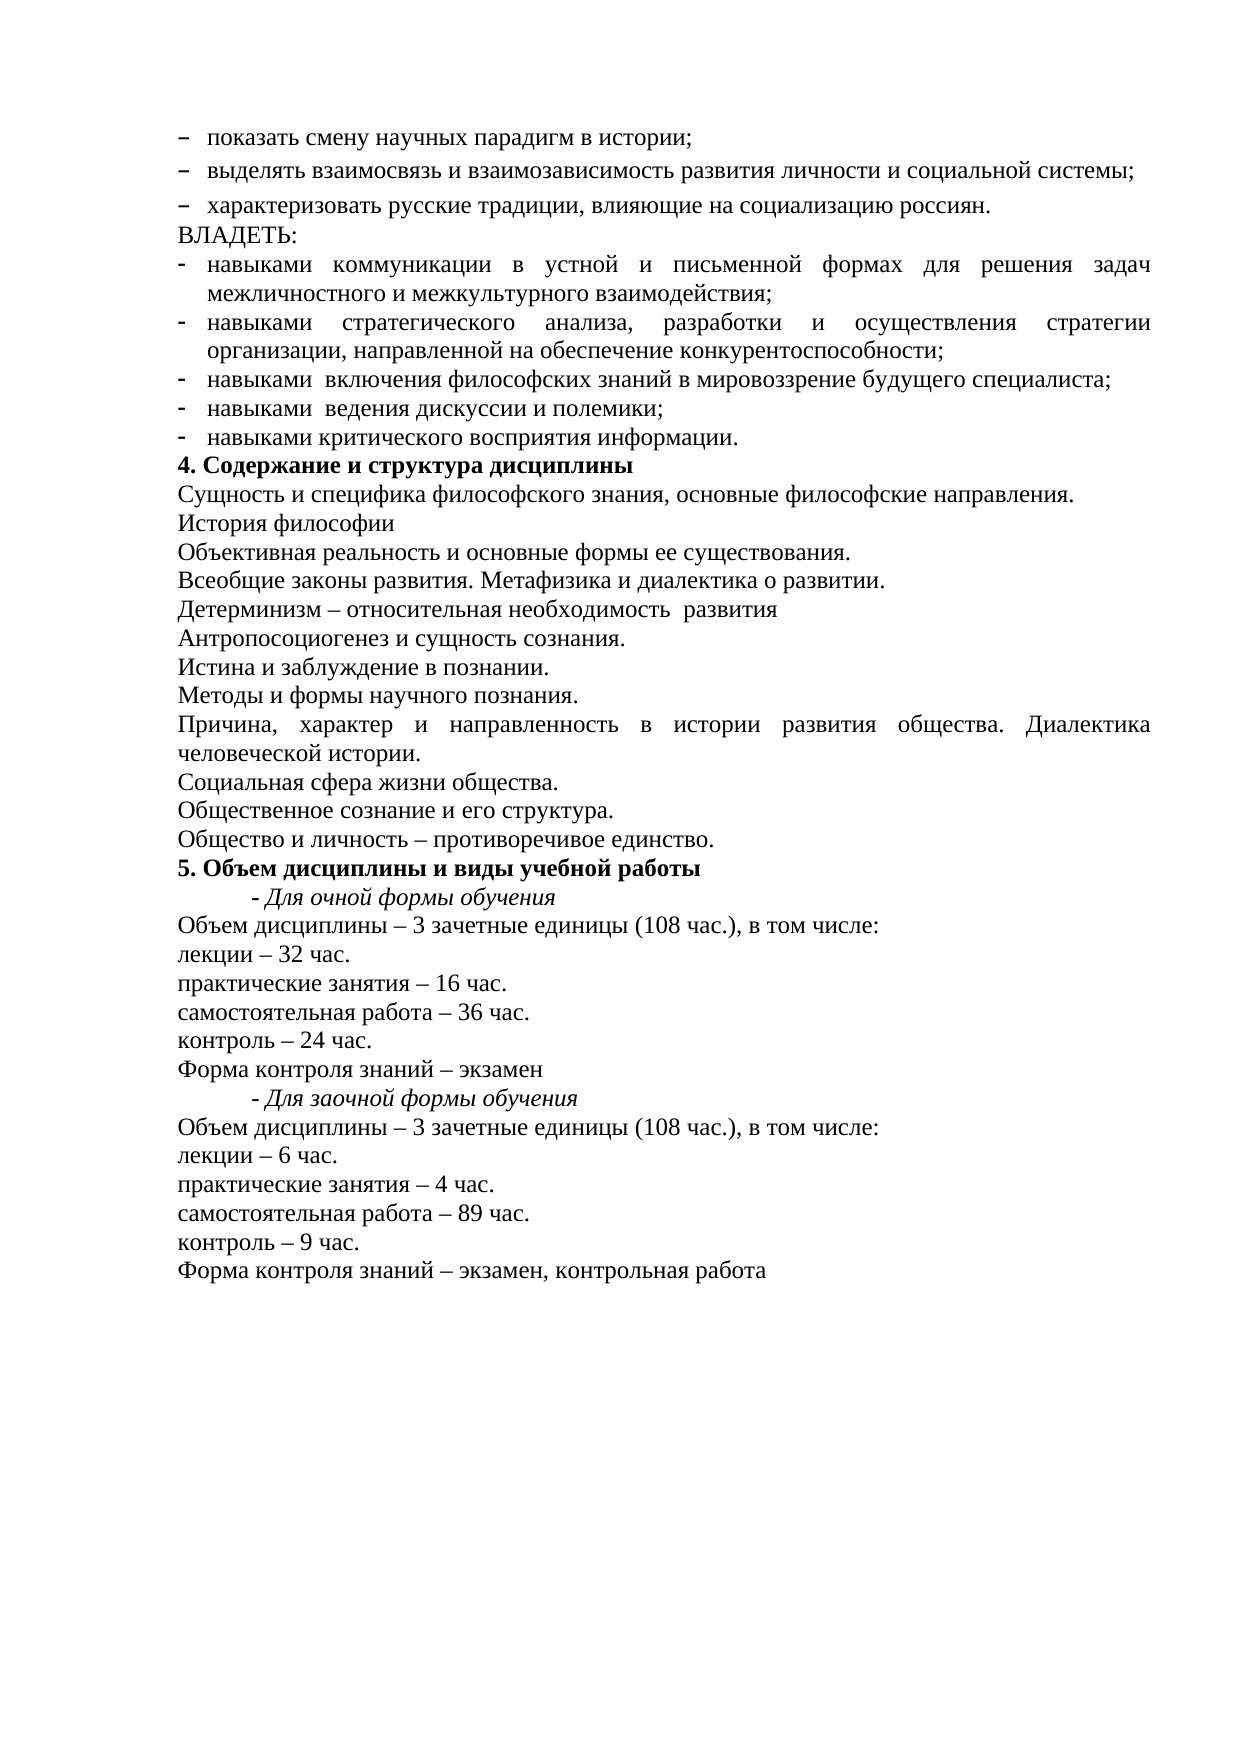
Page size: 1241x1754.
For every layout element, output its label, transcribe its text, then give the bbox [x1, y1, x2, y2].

text Общество и личность – противоречивое единство. [177, 824, 1152, 853]
text История философии [177, 508, 1152, 537]
text Общественное сознание и его структура. [177, 795, 1152, 824]
text - Для очной формы обучения [177, 882, 1152, 910]
list навыками коммуникации в устной и письменной формах для решения задач межличностного и межкультурного взаимодействия; [177, 249, 1152, 307]
list навыками стратегического анализа, разработки и осуществления стратегии организации, направленной на обеспечение конкурентоспособности; [177, 307, 1152, 364]
text Всеобщие законы развития. Метафизика и диалектика о развитии. [177, 565, 1152, 594]
list показать смену научных парадигм в истории; [177, 118, 1152, 152]
text Социальная сфера жизни общества. [177, 767, 1152, 795]
text - Для заочной формы обучения [177, 1083, 1152, 1112]
text лекции – 32 час. [177, 939, 1152, 968]
text Объем дисциплины – 3 зачетные единицы (108 час.), в том числе: [177, 1112, 1152, 1140]
list выделять взаимосвязь и взаимозависимость развития личности и социальной системы; [177, 152, 1152, 186]
text Антропосоциогенез и сущность сознания. [177, 623, 1152, 652]
text Объективная реальность и основные формы ее существования. [177, 537, 1152, 565]
text Методы и формы научного познания. [177, 680, 1152, 709]
text практические занятия – 4 час. [177, 1169, 1152, 1198]
text Объем дисциплины – 3 зачетные единицы (108 час.), в том числе: [177, 910, 1152, 939]
text Детерминизм – относительная необходимость развития [177, 594, 1152, 623]
text ВЛАДЕТЬ: [177, 220, 1152, 249]
text лекции – 6 час. [177, 1140, 1152, 1169]
list характеризовать русские традиции, влияющие на социализацию россиян. [177, 186, 1152, 220]
text самостоятельная работа – 36 час. [177, 997, 1152, 1025]
text Причина, характер и направленность в истории развития общества. Диалектика человеческой истории. [177, 709, 1152, 767]
list навыками критического восприятия информации. [177, 422, 1152, 450]
text Истина и заблуждение в познании. [177, 652, 1152, 680]
text практические занятия – 16 час. [177, 968, 1152, 997]
text Сущность и специфика философского знания, основные философские направления. [177, 479, 1152, 508]
text 4. Содержание и структура дисциплины [177, 450, 1152, 479]
text контроль – 24 час. [177, 1025, 1152, 1054]
text Форма контроля знаний – экзамен [177, 1054, 1152, 1083]
text Форма контроля знаний – экзамен, контрольная работа [177, 1255, 1152, 1284]
list навыками ведения дискуссии и полемики; [177, 393, 1152, 422]
text самостоятельная работа – 89 час. [177, 1198, 1152, 1227]
text 5. Объем дисциплины и виды учебной работы [177, 853, 1152, 882]
list навыками включения философских знаний в мировоззрение будущего специалиста; [177, 364, 1152, 393]
text контроль – 9 час. [177, 1227, 1152, 1255]
